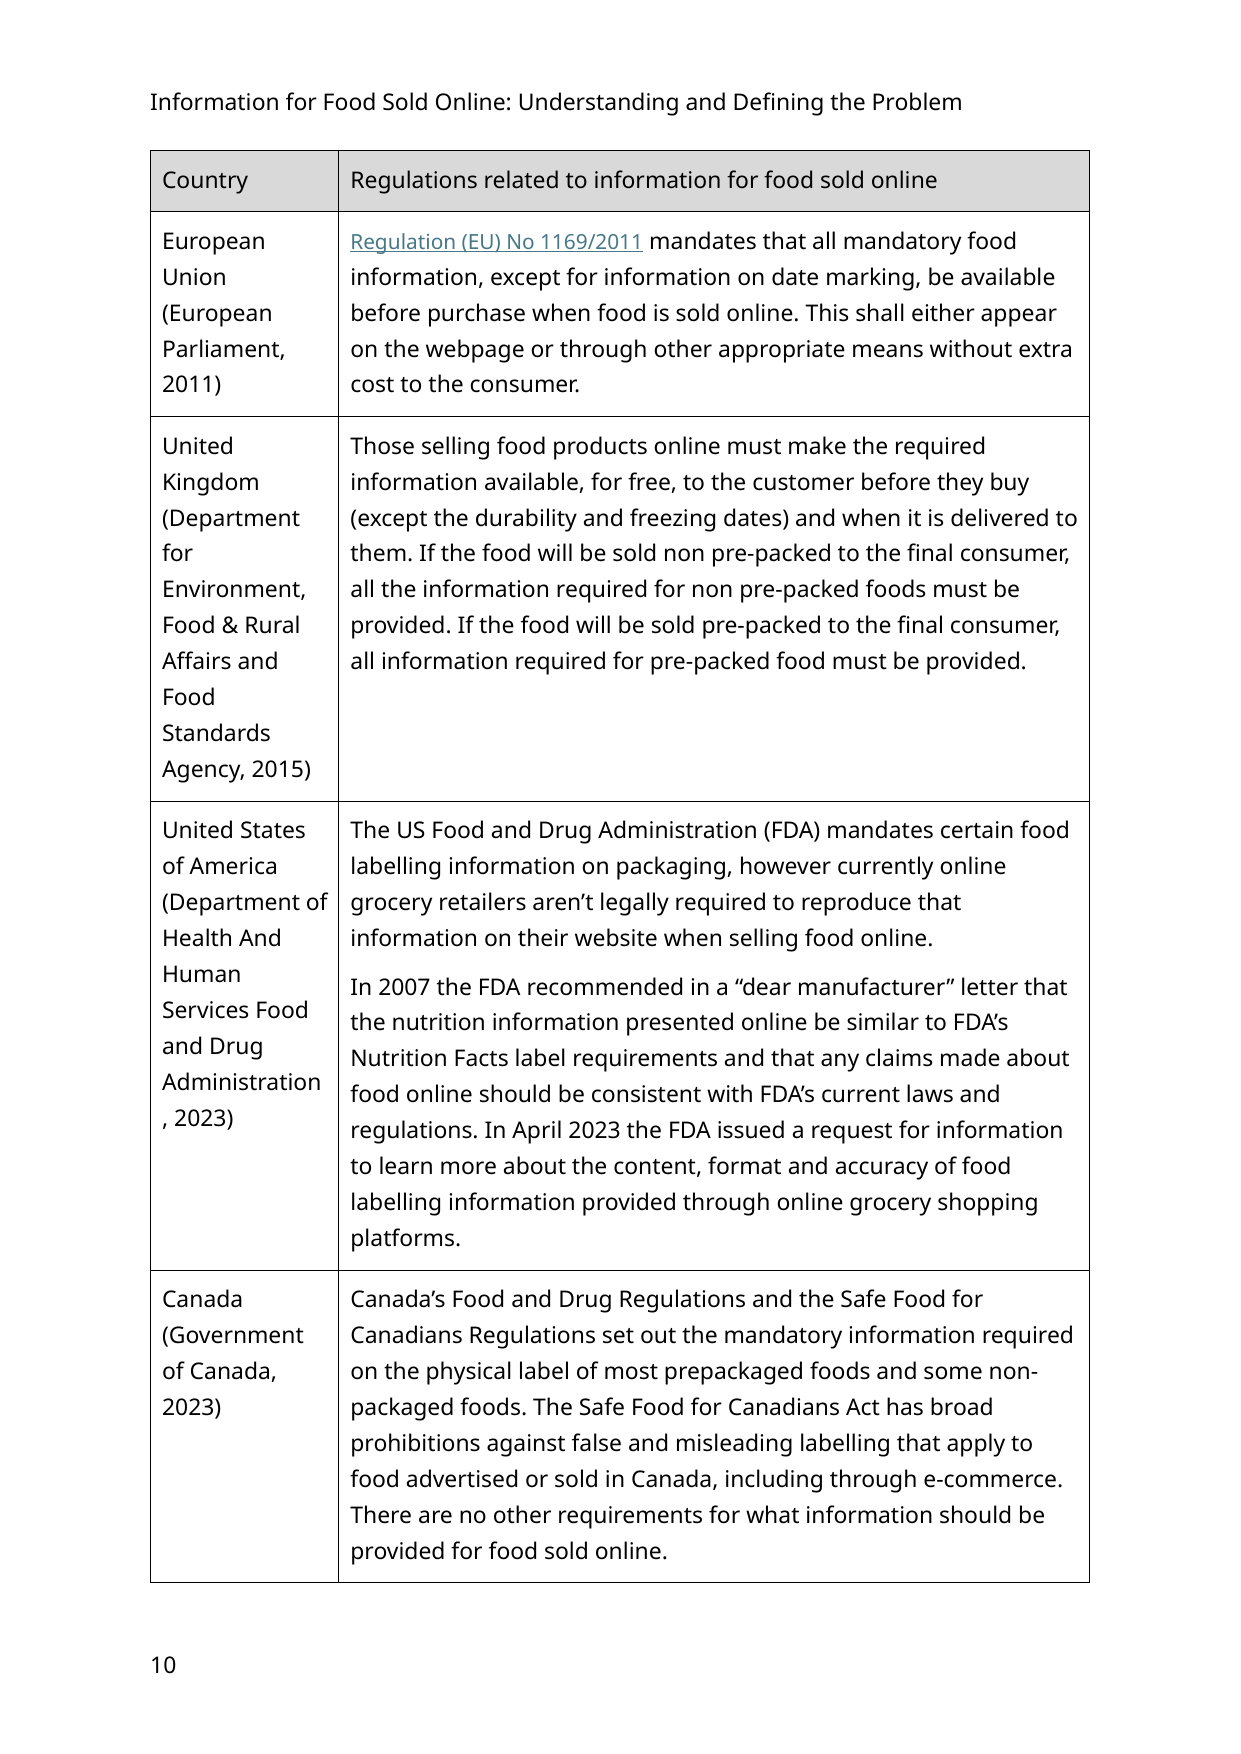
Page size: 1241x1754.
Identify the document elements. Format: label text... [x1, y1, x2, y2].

table_cell Canada [151, 1271, 338, 1582]
table_cell Regulation (EU) No 1169/2011 mandates that all mandatory food information, except for information on date marking, be available before purchase when food is sold online. This shall either appear on the webpage or through other appropriate means without extra cost to the consumer. [339, 212, 1089, 416]
table_cell United Kingdom [151, 417, 338, 801]
table_cell Those selling food products online must make the required information available, for free, to the customer before they buy (except the durability and freezing dates) and when it is delivered to them. If the food will be sold non pre-packed to the final consumer, all the information required for non pre-packed foods must be provided. If the food will be sold pre-packed to the final consumer, all information required for pre-packed food must be provided. [339, 417, 1089, 801]
table_cell European Union [151, 212, 338, 416]
table_cell United States of America [151, 802, 338, 1269]
table_cell The US Food and Drug Administration (FDA) mandates certain food labelling information on packaging, however currently online grocery retailers aren’t legally required to reproduce that information on their website when selling food online. In 2007 the FDA recommended in a “dear manufacturer” letter that the nutrition information presented online be similar to FDA’s Nutrition Facts label requirements and that any claims made about food online should be consistent with FDA’s current laws and regulations. In April 2023 the FDA issued a request for information to learn more about the content, format and accuracy of food labelling information provided through online grocery shopping platforms. [339, 802, 1089, 1269]
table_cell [339, 1271, 1089, 1582]
table_header Country [151, 151, 338, 211]
table_header Regulations related to information for food sold online [339, 151, 1089, 211]
